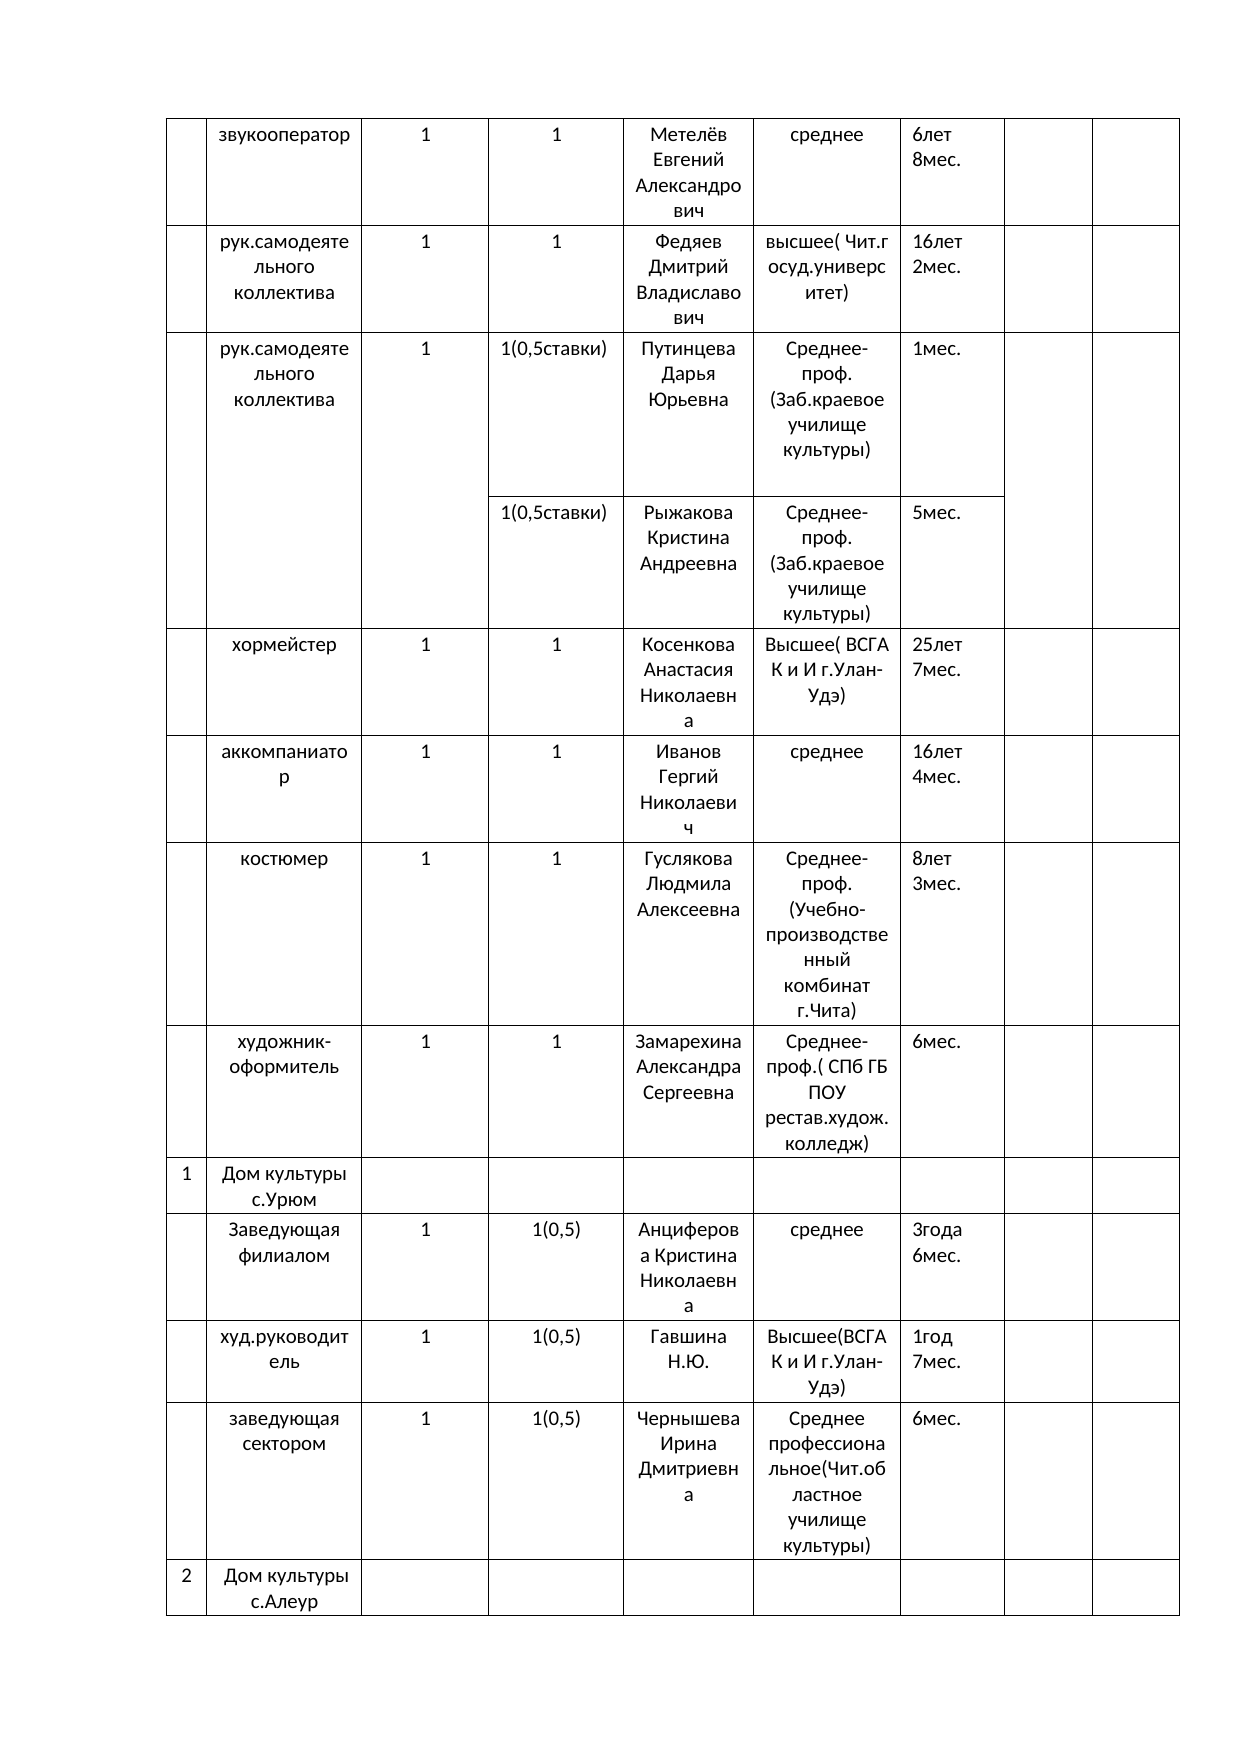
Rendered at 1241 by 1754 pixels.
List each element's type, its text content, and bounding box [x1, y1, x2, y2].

table_cell [1093, 1321, 1179, 1402]
table_cell среднее [754, 736, 900, 842]
table_cell 1 [489, 119, 623, 225]
table_cell [167, 1321, 206, 1402]
table_cell 1(0,5) [489, 1214, 623, 1320]
table_cell [1093, 1026, 1179, 1157]
table_cell [1005, 1026, 1092, 1157]
table_cell [362, 1560, 488, 1615]
table_cell 1(0,5) [489, 1321, 623, 1402]
table_cell [1005, 1158, 1092, 1213]
table_cell Гавшина Н.Ю. [624, 1321, 753, 1402]
table_cell 25лет 7мес. [901, 629, 1004, 735]
table_cell Рыжакова Кристина Андреевна [624, 497, 753, 628]
table_cell 6лет 8мес. [901, 119, 1004, 225]
table_cell [167, 333, 206, 628]
table_cell худ.руководитель [207, 1321, 361, 1402]
table_cell [167, 1403, 206, 1559]
table_cell [1093, 1158, 1179, 1213]
table_cell 16лет 4мес. [901, 736, 1004, 842]
table_cell художник-оформитель [207, 1026, 361, 1157]
table_cell 16лет 2мес. [901, 226, 1004, 332]
table_cell 1 [489, 843, 623, 1025]
table_cell 1 [362, 119, 488, 225]
table_cell [901, 1560, 1004, 1615]
table_cell 3года 6мес. [901, 1214, 1004, 1320]
table_cell [1005, 119, 1092, 225]
table_cell Среднее-проф.(Учебно-производственный комбинат г.Чита) [754, 843, 900, 1025]
table_cell [1005, 736, 1092, 842]
table_cell 1 [362, 333, 488, 628]
table_cell Среднее профессиональное(Чит.областное училище культуры) [754, 1403, 900, 1559]
table_cell Гуслякова Людмила Алексеевна [624, 843, 753, 1025]
table_cell Замарехина Александра Сергеевна [624, 1026, 753, 1157]
table_cell 1 [362, 1026, 488, 1157]
table_cell 1(0,5ставки) [489, 333, 623, 496]
table_cell [167, 629, 206, 735]
table_cell 1(0,5) [489, 1403, 623, 1559]
table_cell 2 [167, 1560, 206, 1615]
table_cell 6мес. [901, 1026, 1004, 1157]
table_cell 1 [489, 1026, 623, 1157]
table_cell [1005, 1214, 1092, 1320]
table_cell [754, 1158, 900, 1213]
table_cell [1093, 226, 1179, 332]
table_cell [1093, 629, 1179, 735]
table_cell рук.самодеятельного коллектива [207, 226, 361, 332]
table_cell Заведующая филиалом [207, 1214, 361, 1320]
table_cell [167, 119, 206, 225]
table_cell рук.самодеятельного коллектива [207, 333, 361, 628]
table_cell [1005, 333, 1092, 628]
table_cell среднее [754, 119, 900, 225]
table_cell Анциферова Кристина Николаевна [624, 1214, 753, 1320]
table_cell 1 [489, 736, 623, 842]
table_cell [167, 1026, 206, 1157]
table_cell [754, 1560, 900, 1615]
table_cell Путинцева Дарья Юрьевна [624, 333, 753, 496]
table_cell аккомпаниатор [207, 736, 361, 842]
table_cell [1093, 333, 1179, 628]
table_cell 1 [362, 1403, 488, 1559]
table_cell 6мес. [901, 1403, 1004, 1559]
table_cell [1093, 843, 1179, 1025]
table_cell [167, 843, 206, 1025]
table_cell Среднее-проф.(Заб.краевое училище культуры) [754, 497, 900, 628]
table_cell [1005, 843, 1092, 1025]
table_cell Среднее-проф.(Заб.краевое училище культуры) [754, 333, 900, 496]
table_cell 1 [167, 1158, 206, 1213]
table_cell 1 [362, 226, 488, 332]
table_cell Высшее(ВСГАК и И г.Улан-Удэ) [754, 1321, 900, 1402]
table_cell 1мес. [901, 333, 1004, 496]
table_cell Метелёв Евгений Александрович [624, 119, 753, 225]
table_cell [1093, 736, 1179, 842]
table_cell [1093, 119, 1179, 225]
table_cell 8лет 3мес. [901, 843, 1004, 1025]
table_cell Высшее( ВСГАК и И г.Улан-Удэ) [754, 629, 900, 735]
table_cell 1 [489, 629, 623, 735]
table_cell [489, 1560, 623, 1615]
table_cell 1 [362, 736, 488, 842]
table_cell [1093, 1214, 1179, 1320]
table_cell костюмер [207, 843, 361, 1025]
table_cell [362, 1158, 488, 1213]
table_cell 1 [362, 1321, 488, 1402]
table_cell Иванов Гергий Николаевич [624, 736, 753, 842]
table_cell [901, 1158, 1004, 1213]
table_cell Косенкова Анастасия Николаевна [624, 629, 753, 735]
table_cell [167, 1214, 206, 1320]
table_cell Среднее-проф.( СПб ГБ ПОУ рестав.худож.колледж) [754, 1026, 900, 1157]
table_cell [489, 1158, 623, 1213]
table_cell 1год 7мес. [901, 1321, 1004, 1402]
table_cell 1 [489, 226, 623, 332]
table_cell [1093, 1403, 1179, 1559]
table_cell [1093, 1560, 1179, 1615]
table_cell [1005, 1403, 1092, 1559]
table_cell [624, 1560, 753, 1615]
table_cell [1005, 629, 1092, 735]
table_cell Дом культуры с.Алеур [207, 1560, 361, 1615]
table_cell [167, 736, 206, 842]
table_cell 1 [362, 1214, 488, 1320]
table_cell [1005, 1321, 1092, 1402]
table_cell [1005, 226, 1092, 332]
table_cell звукооператор [207, 119, 361, 225]
table_cell [624, 1158, 753, 1213]
table_cell высшее( Чит.госуд.университет) [754, 226, 900, 332]
table_cell [167, 226, 206, 332]
table_cell 5мес. [901, 497, 1004, 628]
table_cell хормейстер [207, 629, 361, 735]
table_cell среднее [754, 1214, 900, 1320]
table_cell 1(0,5ставки) [489, 497, 623, 628]
table_cell 1 [362, 629, 488, 735]
table_cell 1 [362, 843, 488, 1025]
table_cell Чернышева Ирина Дмитриевна [624, 1403, 753, 1559]
table_cell Федяев Дмитрий Владиславович [624, 226, 753, 332]
table_cell [1005, 1560, 1092, 1615]
table_cell Дом культуры с.Урюм [207, 1158, 361, 1213]
table_cell заведующая сектором [207, 1403, 361, 1559]
